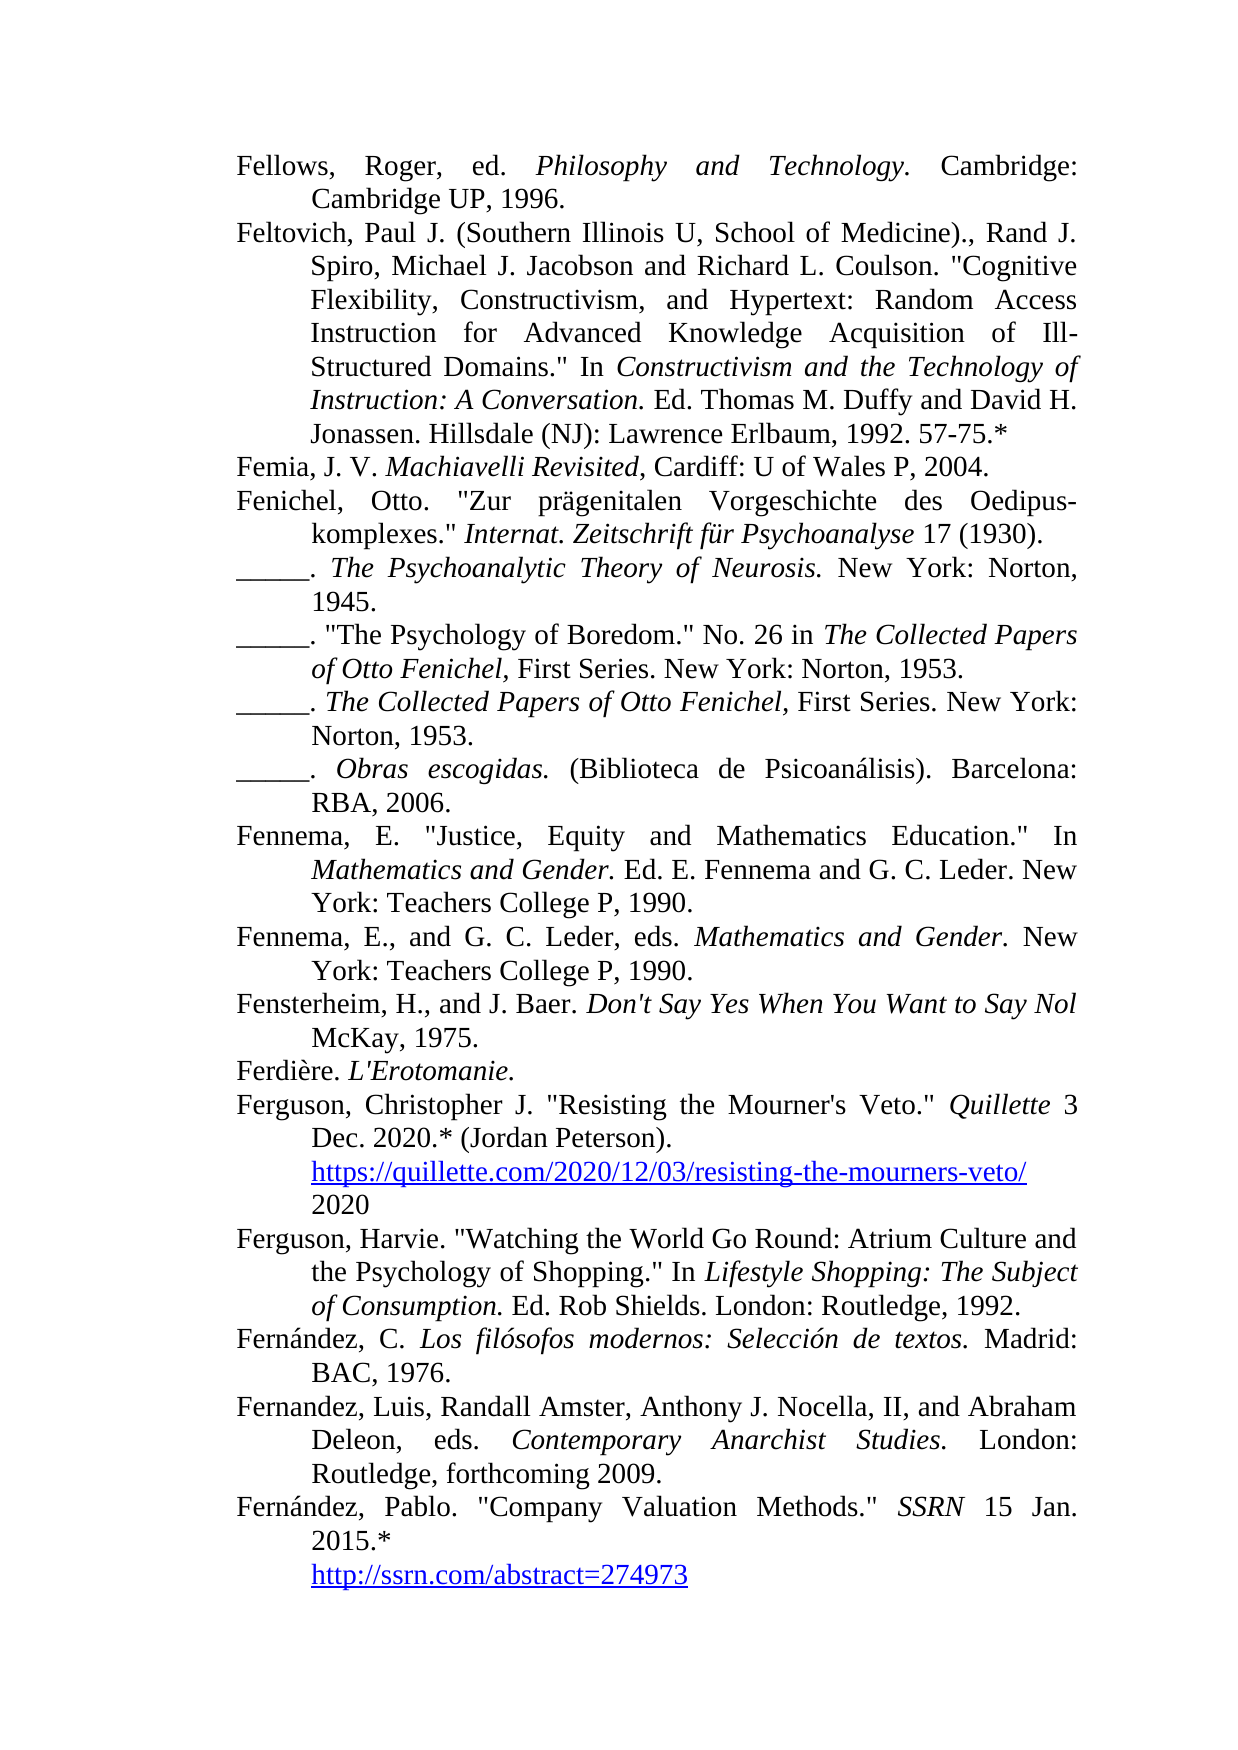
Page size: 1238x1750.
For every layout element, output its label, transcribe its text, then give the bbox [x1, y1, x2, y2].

text Fernández, C. Los filósofos modernos: Selección de textos. Madrid: BAC, 1976. [236, 1322, 1078, 1389]
text Fennema, E., and G. C. Leder, eds. Mathematics and Gender. New York: Teachers College P, 1990. [236, 919, 1078, 986]
text Fellows, Roger, ed. Philosophy and Technology. Cambridge: Cambridge UP, 1996. [236, 148, 1078, 215]
text http://ssrn.com/abstract=274973 [236, 1557, 1078, 1590]
text _____. "The Psychology of Boredom." No. 26 in The Collected Papers of Otto Fenichel, First Series. New York: Norton, 1953. [236, 617, 1078, 684]
text Fernández, Pablo. "Company Valuation Methods." SSRN 15 Jan. 2015.* [236, 1489, 1078, 1557]
text _____. The Collected Papers of Otto Fenichel, First Series. New York: Norton, 1953. [236, 684, 1078, 751]
text _____. Obras escogidas. (Biblioteca de Psicoanálisis). Barcelona: RBA, 2006. [236, 751, 1078, 818]
text Ferguson, Harvie. "Watching the World Go Round: Atrium Culture and the Psychology of Shopping." In Lifestyle Shopping: The Subject of Consumption. Ed. Rob Shields. London: Routledge, 1992. [236, 1221, 1078, 1322]
text Feltovich, Paul J. (Southern Illinois U, School of Medicine)., Rand J. Spiro, Michael J. Jacobson and Richard L. Coulson. "Cognitive Flexibility, Constructivism, and Hypertext: Random Access Instruction for Advanced Knowledge Acquisition of Ill-Structured Domains." In Constructivism and the Technology of Instruction: A Conversation. Ed. Thomas M. Duffy and David H. Jonassen. Hillsdale (NJ): Lawrence Erlbaum, 1992. 57-75.* [236, 215, 1078, 449]
text Fernandez, Luis, Randall Amster, Anthony J. Nocella, II, and Abraham Deleon, eds. Contemporary Anarchist Studies. London: Routledge, forthcoming 2009. [236, 1389, 1078, 1489]
text Ferguson, Christopher J. "Resisting the Mourner's Veto." Quillette 3 Dec. 2020.* (Jordan Peterson). [236, 1087, 1078, 1154]
text Fenichel, Otto. "Zur prägenitalen Vorgeschichte des Oedipus-komplexes." Internat. Zeitschrift für Psychoanalyse 17 (1930). [236, 483, 1078, 550]
text Fennema, E. "Justice, Equity and Mathematics Education." In Mathematics and Gender. Ed. E. Fennema and G. C. Leder. New York: Teachers College P, 1990. [236, 818, 1078, 919]
text 2020 [236, 1187, 1078, 1221]
text Ferdière. L'Erotomanie. [236, 1053, 1078, 1087]
text Femia, J. V. Machiavelli Revisited, Cardiff: U of Wales P, 2004. [236, 449, 1078, 483]
text Fensterheim, H., and J. Baer. Don't Say Yes When You Want to Say Nol McKay, 1975. [236, 986, 1078, 1053]
text _____. The Psychoanalytic Theory of Neurosis. New York: Norton, 1945. [236, 550, 1078, 617]
text https://quillette.com/2020/12/03/resisting-the-mourners-veto/ [236, 1154, 1078, 1187]
